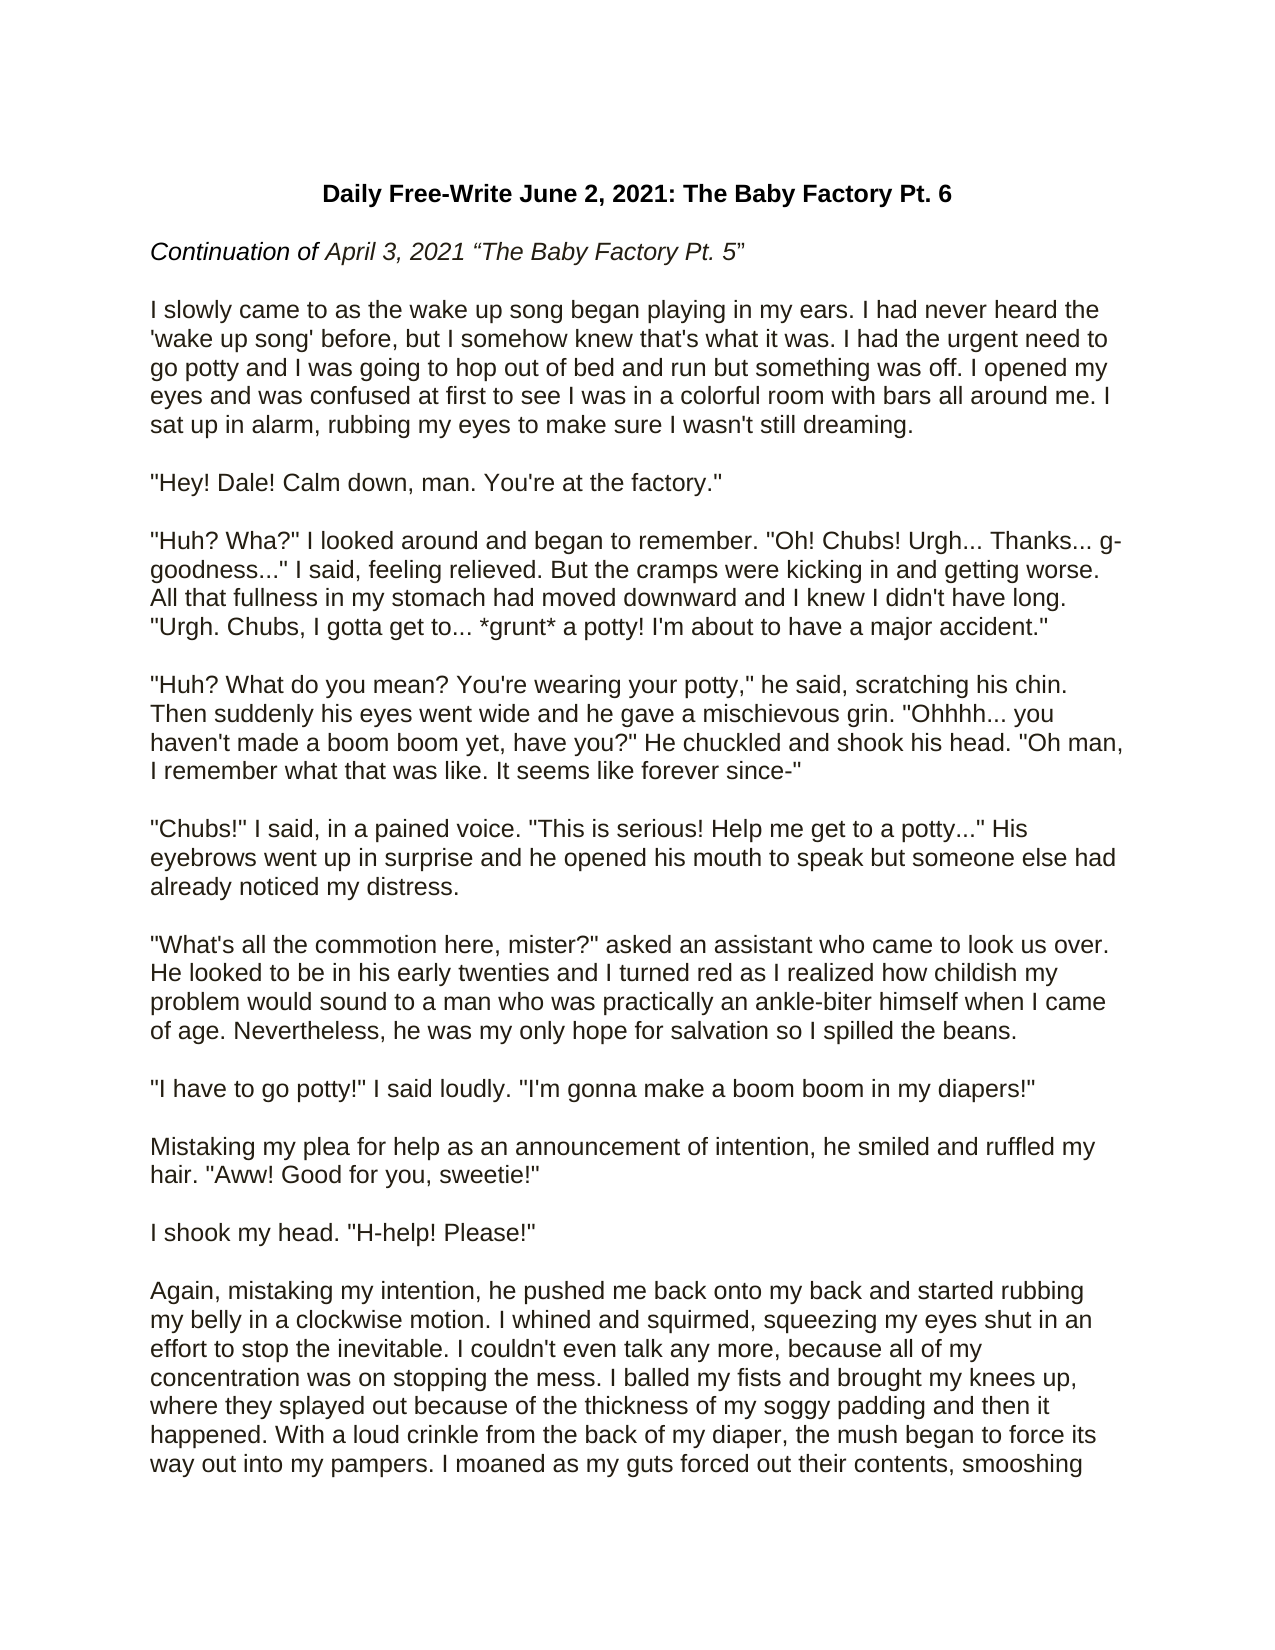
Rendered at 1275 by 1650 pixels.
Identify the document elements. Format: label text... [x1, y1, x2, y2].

text "Hey! Dale! Calm down, man. You're at the factory." [150, 468, 1125, 497]
text Daily Free-Write June 2, 2021: The Baby Factory Pt. 6 [150, 179, 1125, 208]
text I shook my head. "H-help! Please!" [150, 1218, 1125, 1247]
text Continuation of April 3, 2021 “The Baby Factory Pt. 5” [150, 237, 1125, 266]
text "I have to go potty!" I said loudly. "I'm gonna make a boom boom in my diapers!" [150, 1074, 1125, 1102]
text "Huh? What do you mean? You're wearing your potty," he said, scratching his chin. Then suddenly his eyes went wide and he gave a mischievous grin. "Ohhhh... you haven't made a boom boom yet, have you?" He chuckled and shook his head. "Oh man, I remember what that was like. It seems like forever since-" [150, 670, 1125, 785]
text "What's all the commotion here, mister?" asked an assistant who came to look us over. He looked to be in his early twenties and I turned red as I realized how childish my problem would sound to a man who was practically an ankle-biter himself when I came of age. Nevertheless, he was my only hope for salvation so I spilled the beans. [150, 929, 1125, 1044]
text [150, 1276, 1125, 1477]
text "Huh? Wha?" I looked around and began to remember. "Oh! Chubs! Urgh... Thanks... g-goodness..." I said, feeling relieved. But the cramps were kicking in and getting worse. All that fullness in my stomach had moved downward and I knew I didn't have long. "Urgh. Chubs, I gotta get to... *grunt* a potty! I'm about to have a major accident." [150, 526, 1125, 641]
text I slowly came to as the wake up song began playing in my ears. I had never heard the 'wake up song' before, but I somehow knew that's what it was. I had the urgent need to go potty and I was going to hop out of bed and run but something was off. I opened my eyes and was confused at first to see I was in a colorful room with bars all around me. I sat up in alarm, rubbing my eyes to make sure I wasn't still dreaming. [150, 295, 1125, 439]
text Mistaking my plea for help as an announcement of intention, he smiled and ruffled my hair. "Aww! Good for you, sweetie!" [150, 1132, 1125, 1189]
text "Chubs!" I said, in a pained voice. "This is serious! Help me get to a potty..." His eyebrows went up in surprise and he opened his mouth to speak but someone else had already noticed my distress. [150, 814, 1125, 900]
